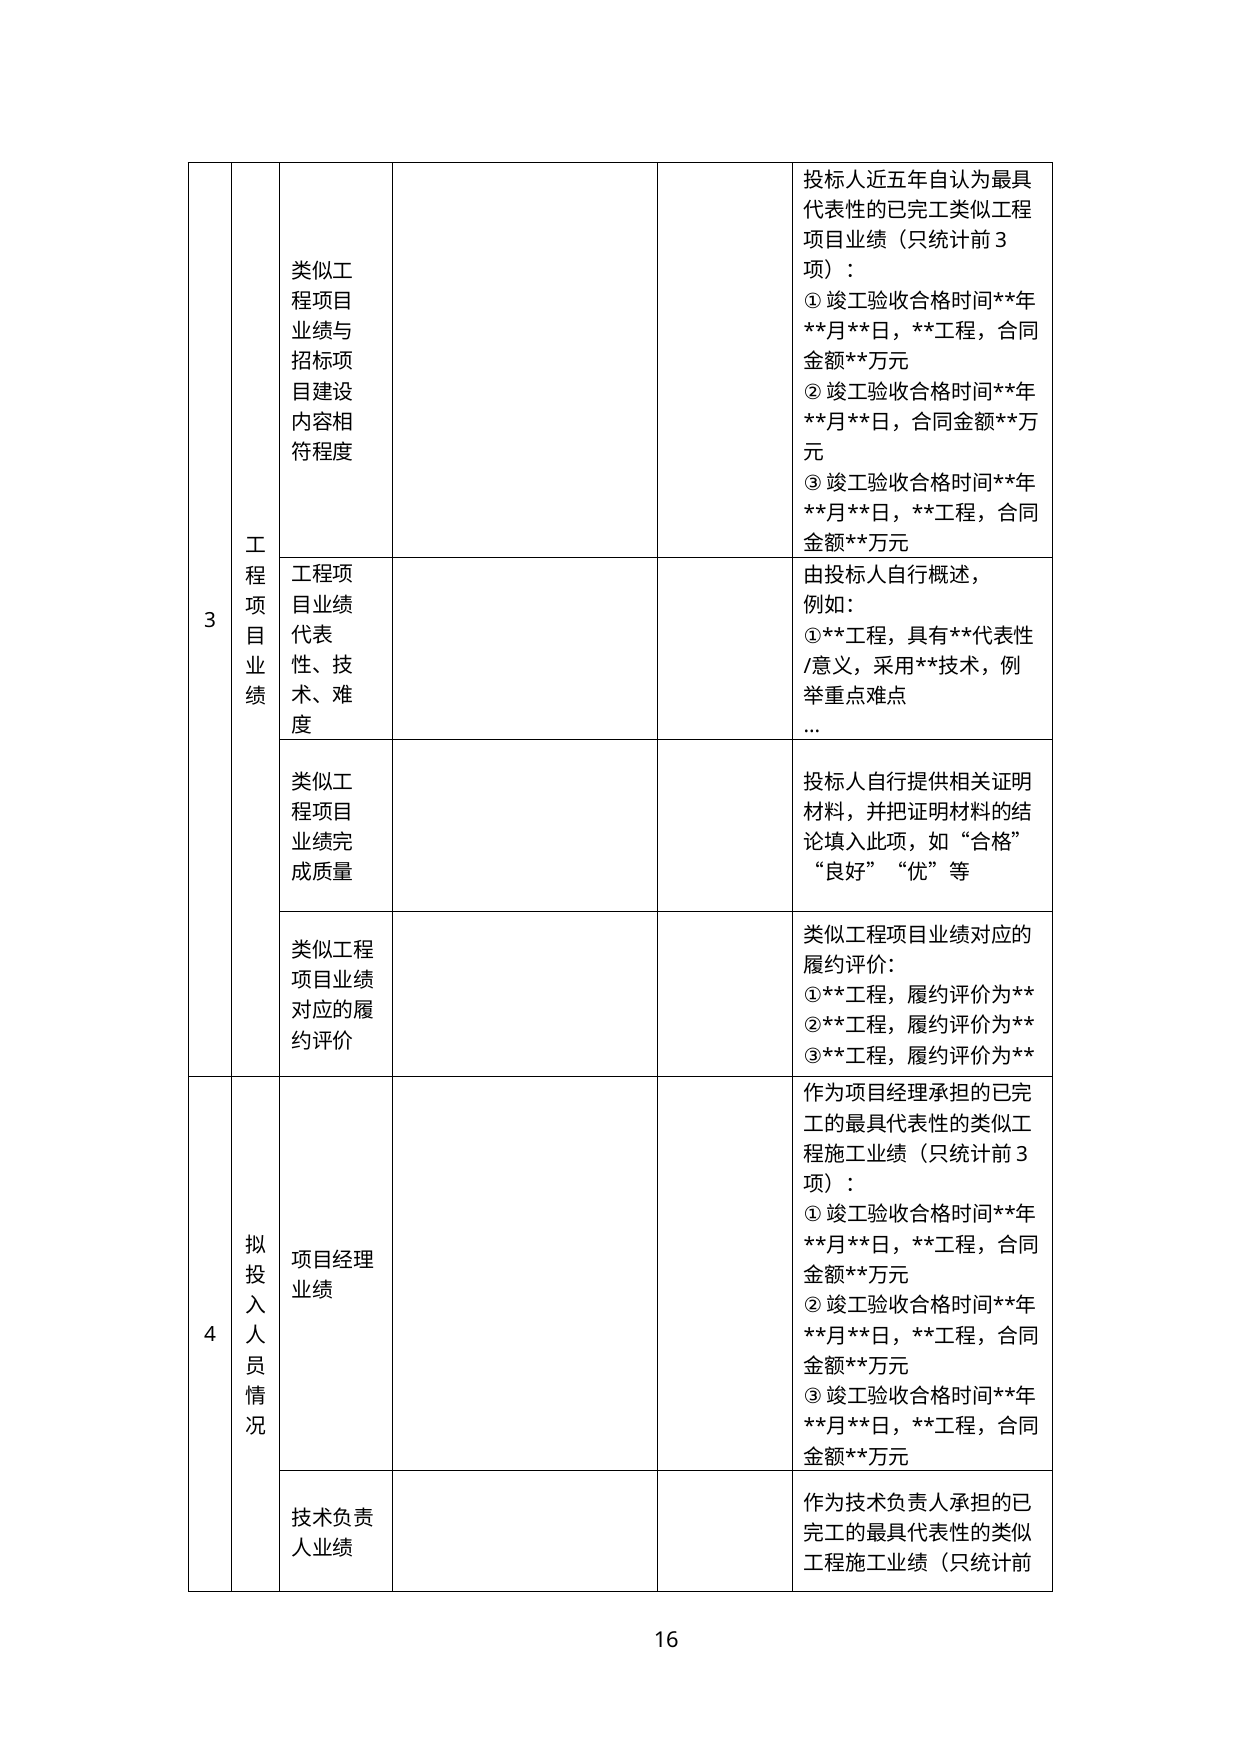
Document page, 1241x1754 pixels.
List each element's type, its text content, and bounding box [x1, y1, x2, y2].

table_cell [393, 912, 657, 1076]
table_cell 3 [189, 163, 231, 1076]
table_cell [658, 558, 792, 739]
table_cell [658, 1471, 792, 1591]
table_cell 拟投入人员情况 [232, 1077, 279, 1591]
table_cell 工程项目业绩 [232, 163, 279, 1076]
table_cell 类似工程项目业绩对应的履约评价 [280, 912, 392, 1076]
table_cell 投标人自行提供相关证明材料，并把证明材料的结论填入此项，如“合格”“良好”“优”等 [793, 740, 1052, 911]
table_cell [658, 912, 792, 1076]
table_cell [658, 163, 792, 557]
table_cell 作为项目经理承担的已完工的最具代表性的类似工程施工业绩（只统计前3项）： ①竣工验收合格时间**年**月**日，**工程，合同金额**万元 ②竣工验收合格时间**年**月**日，**工程，合同金额**万元 ③竣工验收合格时间**年**月**日，**工程，合同金额**万元 [793, 1077, 1052, 1470]
table_cell 技术负责人业绩 [280, 1471, 392, 1591]
table_cell 工程项目业绩代表性、技术、难度 [280, 558, 392, 739]
table_cell [393, 740, 657, 911]
table_cell [393, 1471, 657, 1591]
table_cell [393, 1077, 657, 1470]
table_cell 类似工程项目业绩对应的履约评价： ①**工程，履约评价为** ②**工程，履约评价为** ③**工程，履约评价为** [793, 912, 1052, 1076]
table_cell 由投标人自行概述， 例如： ①**工程，具有**代表性/意义，采用**技术，例举重点难点 ... [793, 558, 1052, 739]
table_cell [793, 1471, 1052, 1591]
table_cell 投标人近五年自认为最具代表性的已完工类似工程项目业绩（只统计前3项）： ①竣工验收合格时间**年**月**日，**工程，合同金额**万元 ②竣工验收合格时间**年**月**日，合同金额**万元 ③竣工验收合格时间**年**月**日，**工程，合同金额**万元 [793, 163, 1052, 557]
table_cell 4 [189, 1077, 231, 1591]
table_cell [393, 558, 657, 739]
table_cell 类似工程项目业绩完成质量 [280, 740, 392, 911]
table_cell [658, 1077, 792, 1470]
table_cell [658, 740, 792, 911]
table_cell 项目经理业绩 [280, 1077, 392, 1470]
table_cell [393, 163, 657, 557]
table_cell 类似工程项目业绩与招标项目建设内容相符程度 [280, 163, 392, 557]
